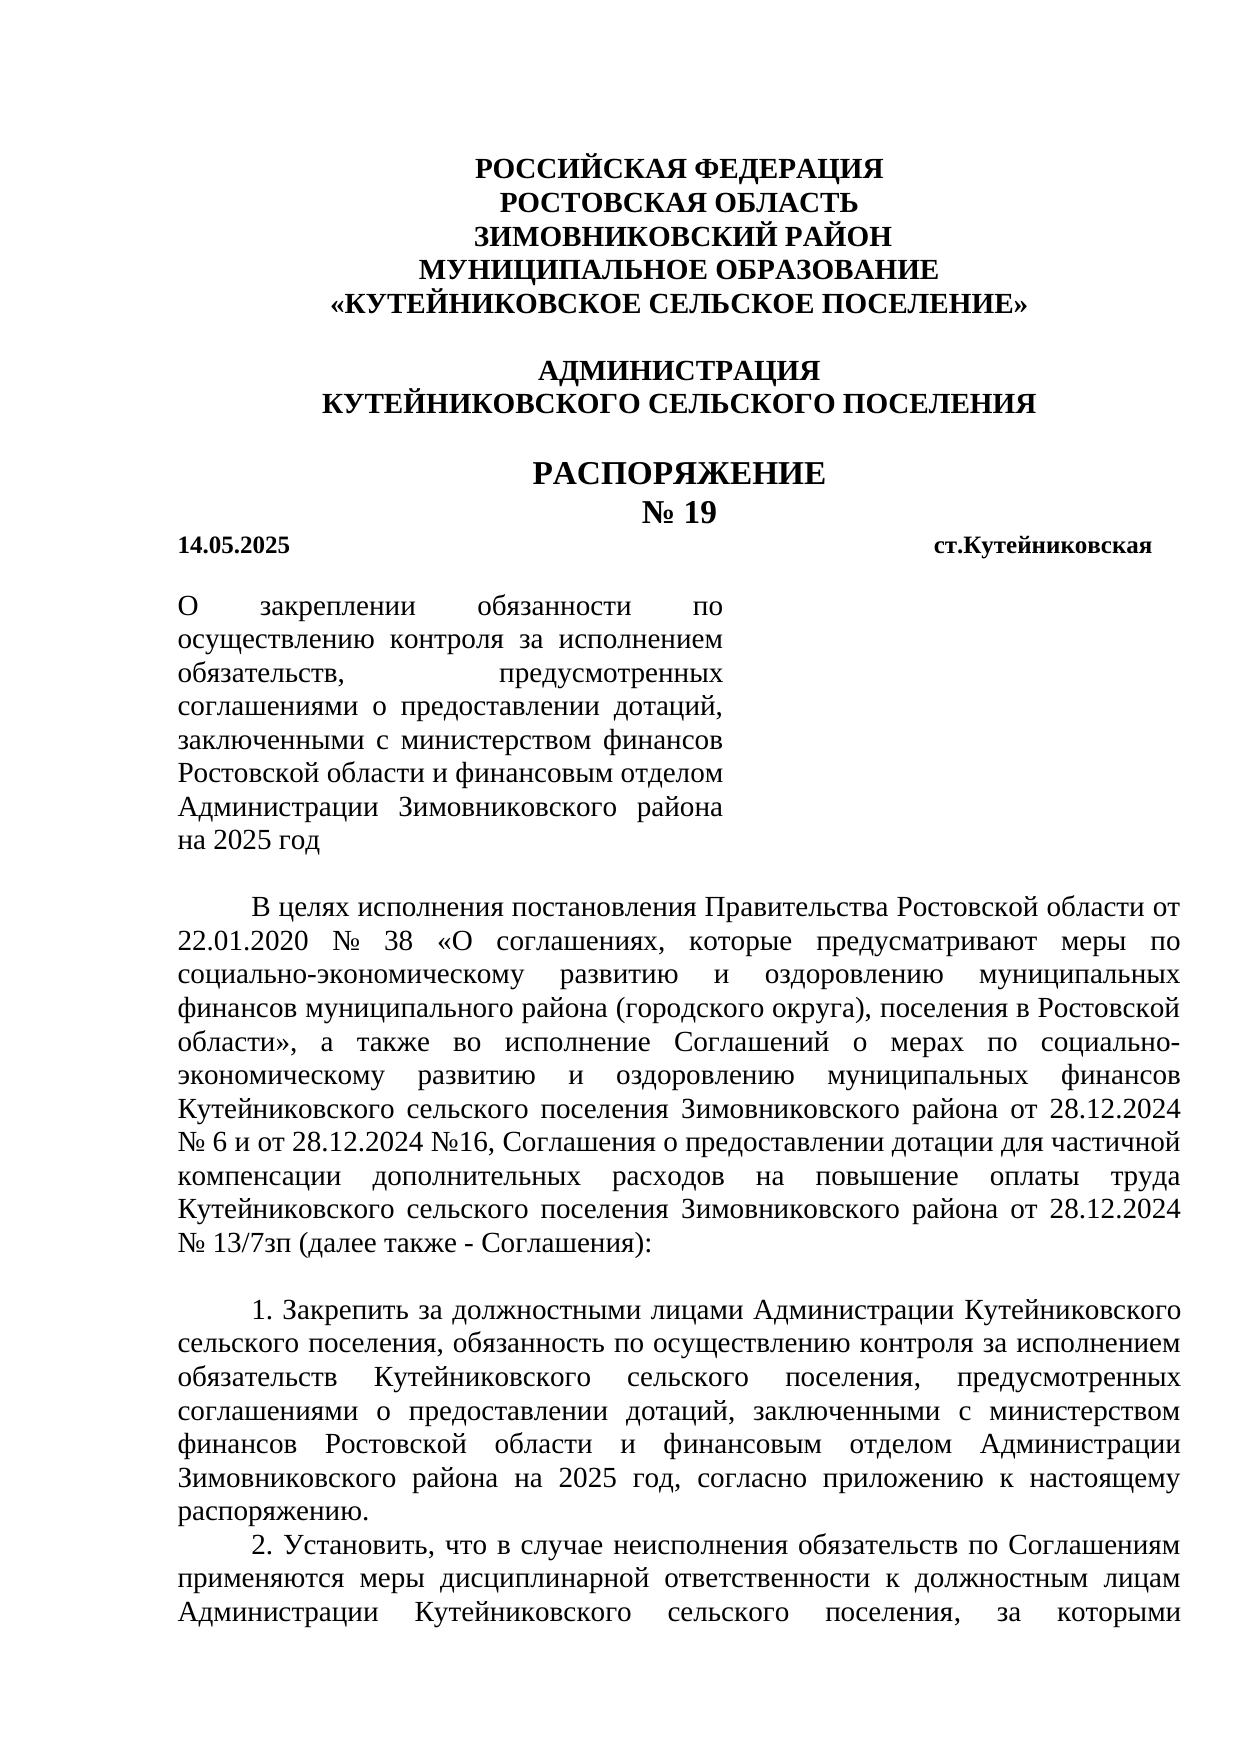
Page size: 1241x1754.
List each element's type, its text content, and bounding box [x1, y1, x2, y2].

text 14.05.2025 ст.Кутейниковская [177, 530, 1181, 559]
text РОССИЙСКАЯ ФЕДЕРАЦИЯ [177, 152, 1181, 185]
text № 19 [177, 492, 1181, 530]
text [177, 1527, 1181, 1627]
text АДМИНИСТРАЦИЯ [177, 353, 1181, 386]
text В целях исполнения постановления Правительства Ростовской области от 22.01.2020 № 38 «О соглашениях, которые предусматривают меры по социально-экономическому развитию и оздоровлению муниципальных финансов муниципального района (городского округа), поселения в Ростовской области», а также во исполнение Соглашений о мерах по социально-экономическому развитию и оздоровлению муниципальных финансов Кутейниковского сельского поселения Зимовниковского района от 28.12.2024 № 6 и от 28.12.2024 №16, Соглашения о предоставлении дотации для частичной компенсации дополнительных расходов на повышение оплаты труда Кутейниковского сельского поселения Зимовниковского района от 28.12.2024 № 13/7зп (далее также - Соглашения): [177, 889, 1181, 1258]
text МУНИЦИПАЛЬНОЕ ОБРАЗОВАНИЕ [177, 252, 1181, 286]
text РОСТОВСКАЯ ОБЛАСТЬ [177, 185, 1181, 219]
text ЗИМОВНИКОВСКИЙ РАЙОН [177, 219, 1181, 252]
text 1. Закрепить за должностными лицами Администрации Кутейниковского сельского поселения, обязанность по осуществлению контроля за исполнением обязательств Кутейниковского сельского поселения, предусмотренных соглашениями о предоставлении дотаций, заключенными с министерством финансов Ростовской области и финансовым отделом Администрации Зимовниковского района на 2025 год, согласно приложению к настоящему распоряжению. [177, 1292, 1181, 1527]
text КУТЕЙНИКОВСКОГО СЕЛЬСКОГО ПОСЕЛЕНИЯ [177, 386, 1181, 420]
text РАСПОРЯЖЕНИЕ [177, 453, 1181, 492]
text «КУТЕЙНИКОВСКОЕ СЕЛЬСКОЕ ПОСЕЛЕНИЕ» [177, 286, 1181, 319]
text О закреплении обязанности по осуществлению контроля за исполнением обязательств, предусмотренных соглашениями о предоставлении дотаций, заключенными с министерством финансов Ростовской области и финансовым отделом Администрации Зимовниковского района на 2025 год [177, 588, 723, 856]
